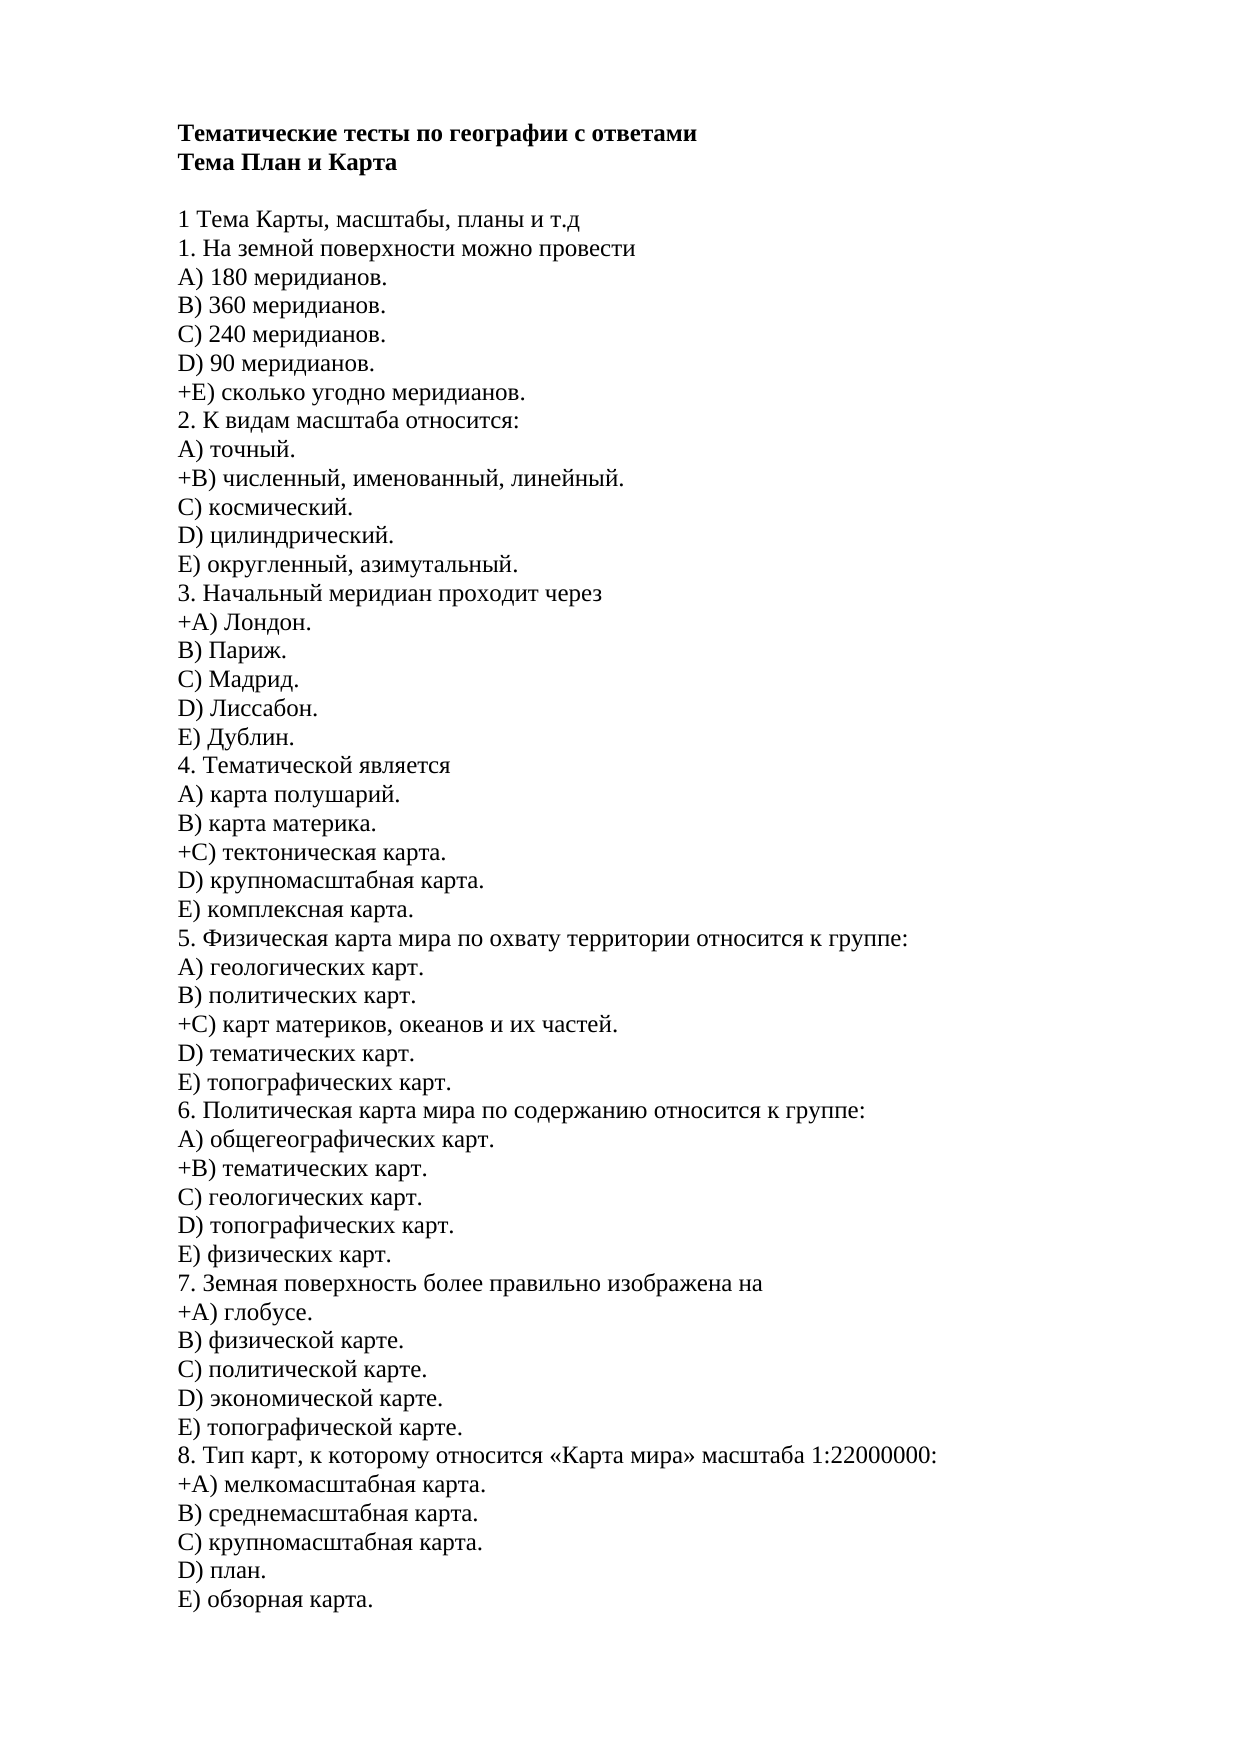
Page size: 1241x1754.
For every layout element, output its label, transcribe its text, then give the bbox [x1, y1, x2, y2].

text Е) физических карт. [177, 1239, 1152, 1268]
text D) тематических карт. [177, 1038, 1152, 1067]
text C) 240 меридианов. [177, 319, 1152, 348]
text A) общегеографических карт. [177, 1124, 1152, 1153]
text 3. Начальный меридиан проходит через [177, 578, 1152, 607]
text B) 360 меридианов. [177, 291, 1152, 319]
text +A) Лондон. [177, 607, 1152, 636]
text C) политической карте. [177, 1354, 1152, 1383]
text +E) сколько угодно меридианов. [177, 377, 1152, 406]
text B) физической карте. [177, 1326, 1152, 1354]
text 1. На земной поверхности можно провести [177, 233, 1152, 262]
text Тема План и Карта [177, 147, 1152, 176]
text 7. Земная поверхность более правильно изображена на [177, 1268, 1152, 1297]
text 4. Тематической является [177, 751, 1152, 779]
text +A) мелкомасштабная карта. [177, 1469, 1152, 1498]
text 1 Тема Карты, масштабы, планы и т.д [177, 204, 1152, 233]
text E) округленный, азимутальный. [177, 549, 1152, 578]
text Тематические тесты по географии с ответами [177, 118, 1152, 147]
text D) крупномасштабная карта. [177, 866, 1152, 894]
text A) геологических карт. [177, 952, 1152, 981]
text D) цилиндрический. [177, 521, 1152, 549]
text +B) тематических карт. [177, 1153, 1152, 1182]
text A) точный. [177, 434, 1152, 463]
text A) карта полушарий. [177, 779, 1152, 808]
text C) космический. [177, 492, 1152, 521]
text D) топографических карт. [177, 1211, 1152, 1239]
text E) топографических карт. [177, 1067, 1152, 1096]
text Е) обзорная карта. [177, 1584, 1152, 1613]
text C) геологических карт. [177, 1182, 1152, 1211]
text D) экономической карте. [177, 1383, 1152, 1412]
text 2. К видам масштаба относится: [177, 406, 1152, 434]
text 5. Физическая карта мира по охвату территории относится к группе: [177, 923, 1152, 952]
text D) план. [177, 1556, 1152, 1584]
text D) 90 меридианов. [177, 348, 1152, 377]
text C) Мадрид. [177, 664, 1152, 693]
text C) крупномасштабная карта. [177, 1527, 1152, 1556]
text +C) карт материков, океанов и их частей. [177, 1009, 1152, 1038]
text 8. Тип карт, к которому относится «Карта мира» масштаба 1:22000000: [177, 1441, 1152, 1469]
text +B) численный, именованный, линейный. [177, 463, 1152, 492]
text B) Париж. [177, 636, 1152, 664]
text D) Лиссабон. [177, 693, 1152, 722]
text Е) Дублин. [177, 722, 1152, 751]
text Е) топографической карте. [177, 1412, 1152, 1441]
text 6. Политическая карта мира по содержанию относится к группе: [177, 1096, 1152, 1124]
text B) политических карт. [177, 981, 1152, 1009]
text Е) комплексная карта. [177, 894, 1152, 923]
text B) карта материка. [177, 808, 1152, 837]
text +A) глобусе. [177, 1297, 1152, 1326]
text +C) тектоническая карта. [177, 837, 1152, 866]
text B) среднемасштабная карта. [177, 1498, 1152, 1527]
text A) 180 меридианов. [177, 262, 1152, 291]
